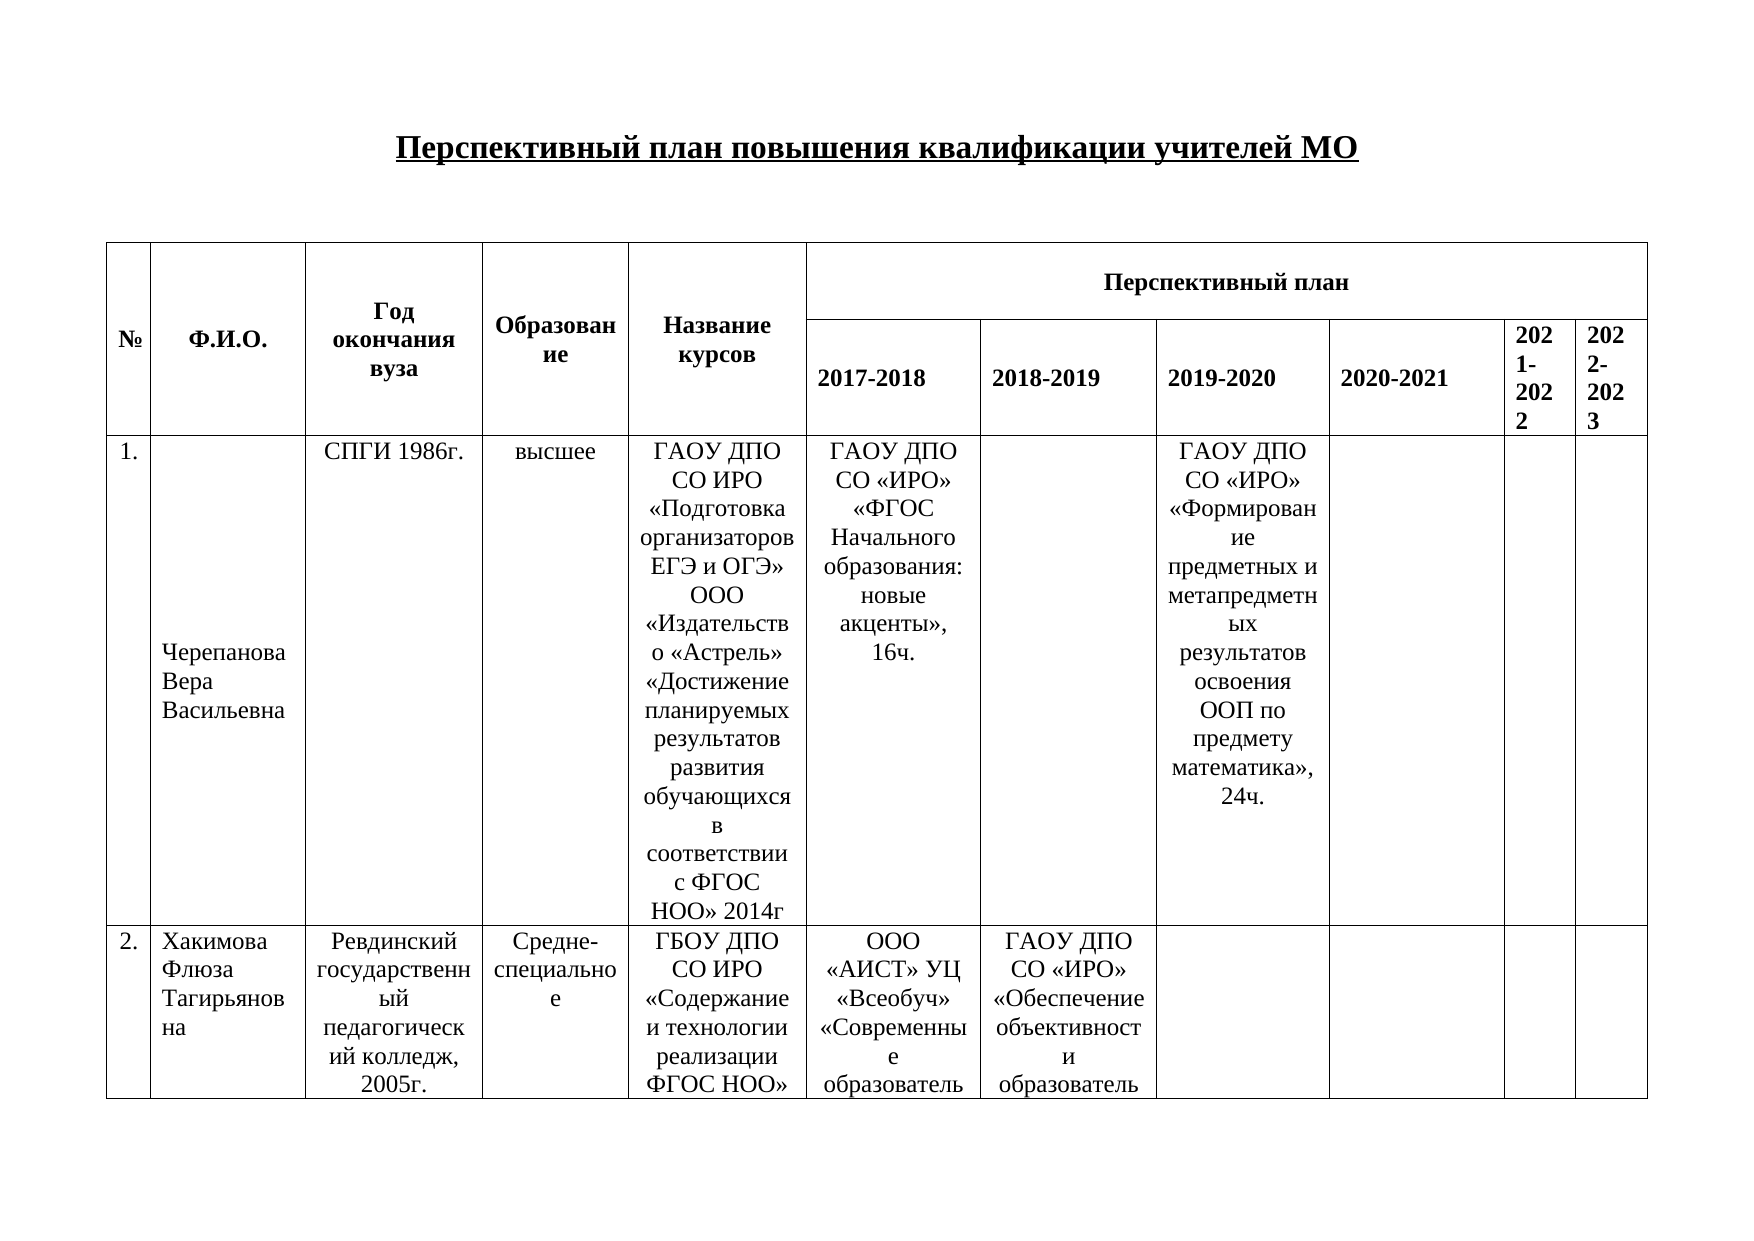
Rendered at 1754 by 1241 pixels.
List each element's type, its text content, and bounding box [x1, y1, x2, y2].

table_cell [1330, 926, 1504, 1098]
table_cell [1576, 436, 1647, 925]
table_cell 2019-2020 [1157, 320, 1329, 435]
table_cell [306, 926, 482, 1098]
table_cell Черепанова Вера Васильевна [151, 436, 305, 925]
table_header Ф.И.О. [151, 243, 305, 435]
table_header Перспективный план [807, 243, 1647, 319]
table_cell высшее [483, 436, 628, 925]
table_cell 2020-2021 [1330, 320, 1504, 435]
table_cell СПГИ 1986г. [306, 436, 482, 925]
table_cell [1505, 436, 1575, 925]
table_cell 2021-2022 [1505, 320, 1575, 435]
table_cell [629, 926, 806, 1098]
table_cell ГАОУ ДПО СО «ИРО» «Формирование предметных и метапредметных результатов освоения ООП по предмету математика», 24ч. [1157, 436, 1329, 925]
table_cell [981, 436, 1156, 925]
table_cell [151, 926, 305, 1098]
table_cell 1. [107, 436, 150, 925]
table_cell 2017-2018 [807, 320, 980, 435]
table_cell [1157, 926, 1329, 1098]
table_cell [1330, 436, 1504, 925]
table_cell 2018-2019 [981, 320, 1156, 435]
table_header Образование [483, 243, 628, 435]
text Перспективный план повышения квалификации учителей МО [118, 127, 1636, 165]
table_header Год окончания вуза [306, 243, 482, 435]
table_header № [107, 243, 150, 435]
table_cell 2022-2023 [1576, 320, 1647, 435]
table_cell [807, 926, 980, 1098]
table_cell Средне-специальное [483, 926, 628, 1098]
table_cell [1505, 926, 1575, 1098]
table_cell [1576, 926, 1647, 1098]
table_cell ГАОУ ДПО СО «ИРО» «ФГОС Начального образования: новые акценты», 16ч. [807, 436, 980, 925]
table_cell 2. [107, 926, 150, 1098]
table_cell ГАОУ ДПО СО ИРО «Подготовка организаторов ЕГЭ и ОГЭ» ООО «Издательство «Астрель» «Достижение планируемых результатов развития обучающихся в соответствии с ФГОС НОО» 2014г [629, 436, 806, 925]
table_header Название курсов [629, 243, 806, 435]
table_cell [981, 926, 1156, 1098]
